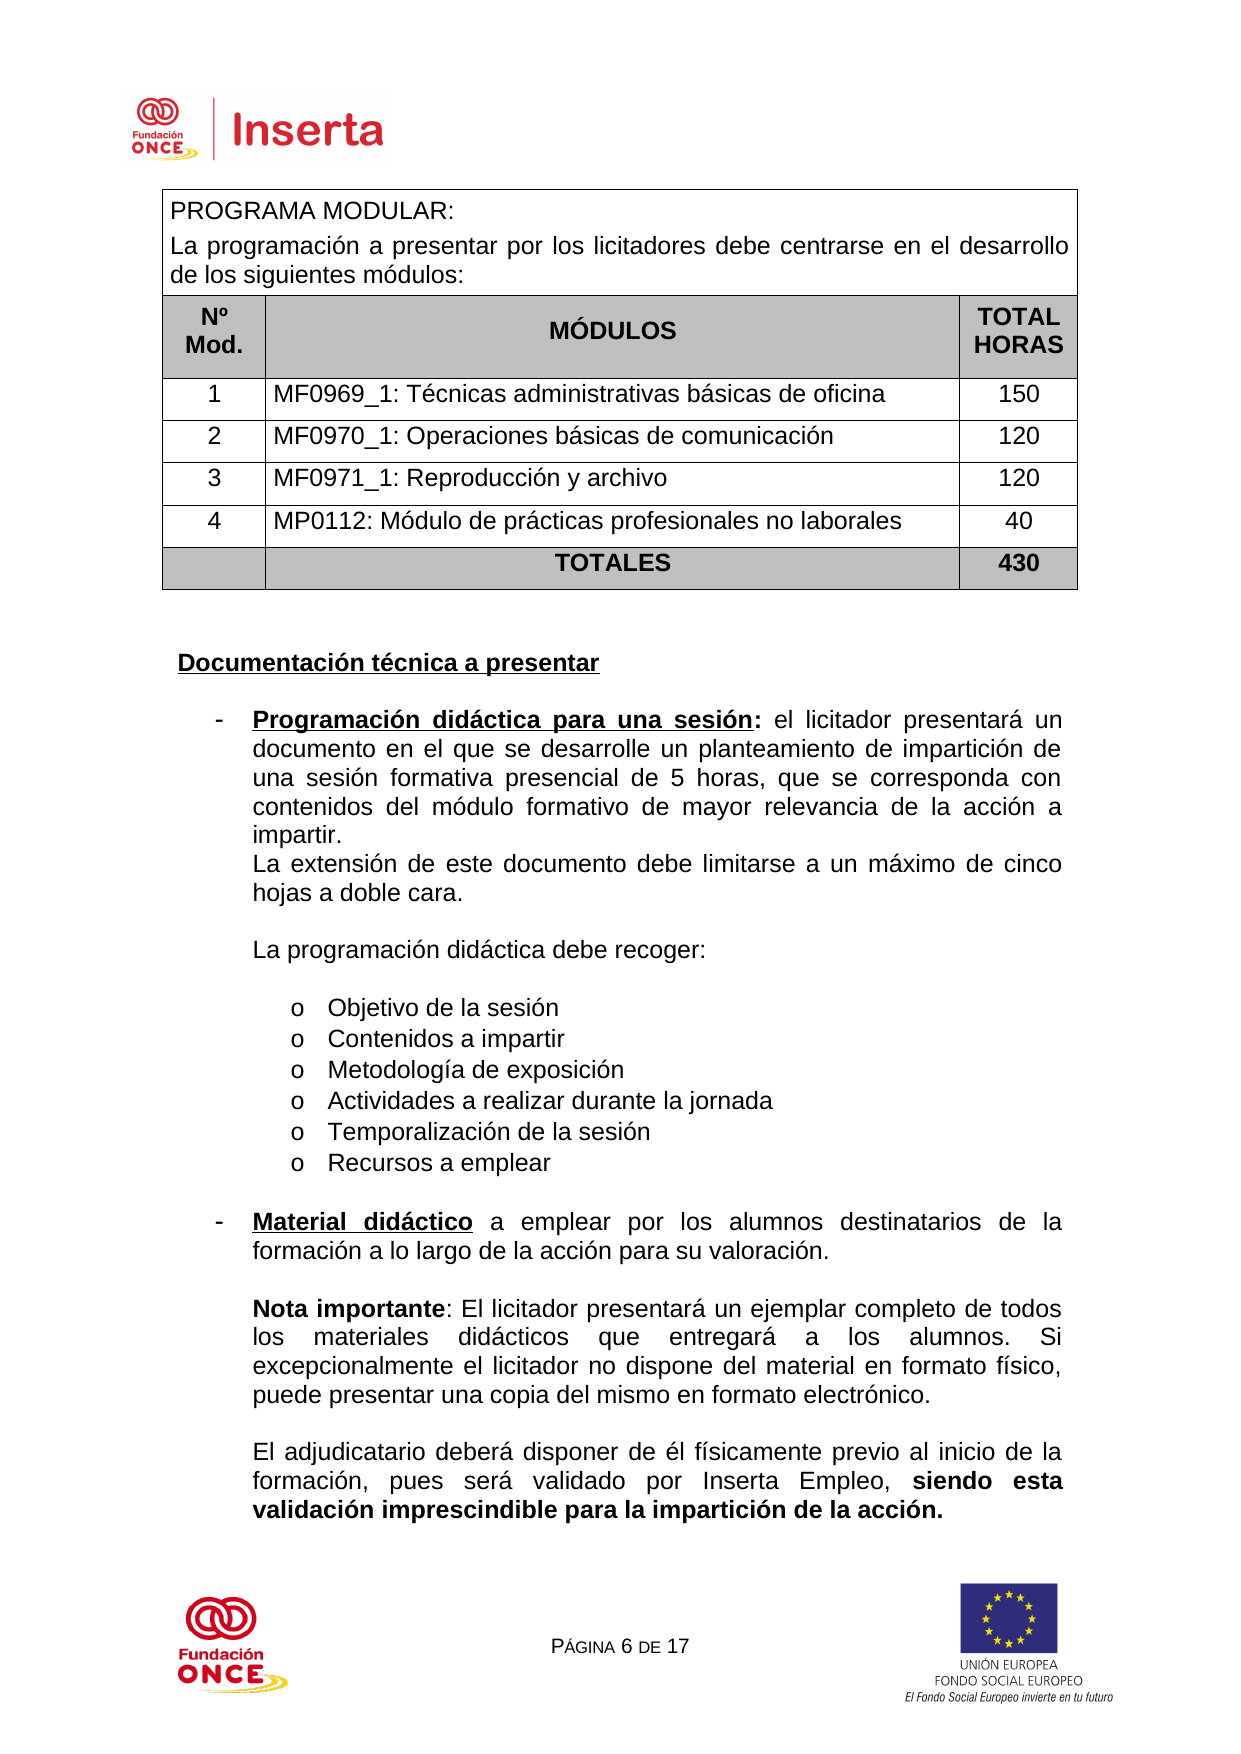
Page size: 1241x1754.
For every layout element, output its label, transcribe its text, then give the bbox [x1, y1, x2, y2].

list Objetivo de la sesión [290, 993, 1063, 1024]
table_header PROGRAMA MODULAR: La programación a presentar por los licitadores debe centrarse en el desarrollo de los siguientes módulos: [163, 190, 1077, 295]
table_cell TOTALES [266, 548, 959, 589]
text Nota importante: El licitador presentará un ejemplar completo de todos los materiales didácticos que entregará a los alumnos. Si excepcionalmente el licitador no dispone del material en formato físico, puede presentar una copia del mismo en formato electrónico. [252, 1293, 1063, 1408]
table_cell MF0971_1: Reproducción y archivo [266, 463, 959, 504]
table_cell MF0969_1: Técnicas administrativas básicas de oficina [266, 379, 959, 420]
list Material didáctico a emplear por los alumnos destinatarios de la formación a lo largo de la acción para su valoración. [215, 1207, 1063, 1265]
picture [905, 1583, 1113, 1704]
table_cell 4 [163, 506, 265, 547]
table_cell 120 [960, 463, 1077, 504]
list Temporalización de la sesión [290, 1117, 1063, 1147]
table_cell 1 [163, 379, 265, 420]
table_cell 3 [163, 463, 265, 504]
table_cell MF0970_1: Operaciones básicas de comunicación [266, 421, 959, 462]
picture [125, 91, 389, 165]
list Contenidos a impartir [290, 1024, 1063, 1055]
text Documentación técnica a presentar [177, 648, 1063, 676]
table_cell 40 [960, 506, 1077, 547]
table_cell 150 [960, 379, 1077, 420]
table_cell 120 [960, 421, 1077, 462]
list Recursos a emplear [290, 1147, 1063, 1178]
table_cell 430 [960, 548, 1077, 589]
picture [177, 1597, 288, 1693]
text La programación didáctica debe recoger: [252, 935, 1063, 964]
list Programación didáctica para una sesión: el licitador presentará un documento en el que se desarrolle un planteamiento de impartición de una sesión formativa presencial de 5 horas, que se corresponda con contenidos del módulo formativo de mayor relevancia de la acción a impartir. [215, 705, 1063, 849]
table_cell Nº Mod. [163, 296, 265, 378]
table_cell [163, 548, 265, 589]
table_cell TOTAL HORAS [960, 296, 1077, 378]
list Actividades a realizar durante la jornada [290, 1086, 1063, 1117]
text El adjudicatario deberá disponer de él físicamente previo al inicio de la formación, pues será validado por Inserta Empleo, siendo esta validación imprescindible para la impartición de la acción. [252, 1437, 1063, 1523]
table_cell MP0112: Módulo de prácticas profesionales no laborales [266, 506, 959, 547]
table_cell MÓDULOS [266, 296, 959, 378]
table_cell 2 [163, 421, 265, 462]
list Metodología de exposición [290, 1055, 1063, 1086]
text La extensión de este documento debe limitarse a un máximo de cinco hojas a doble cara. [252, 849, 1063, 907]
